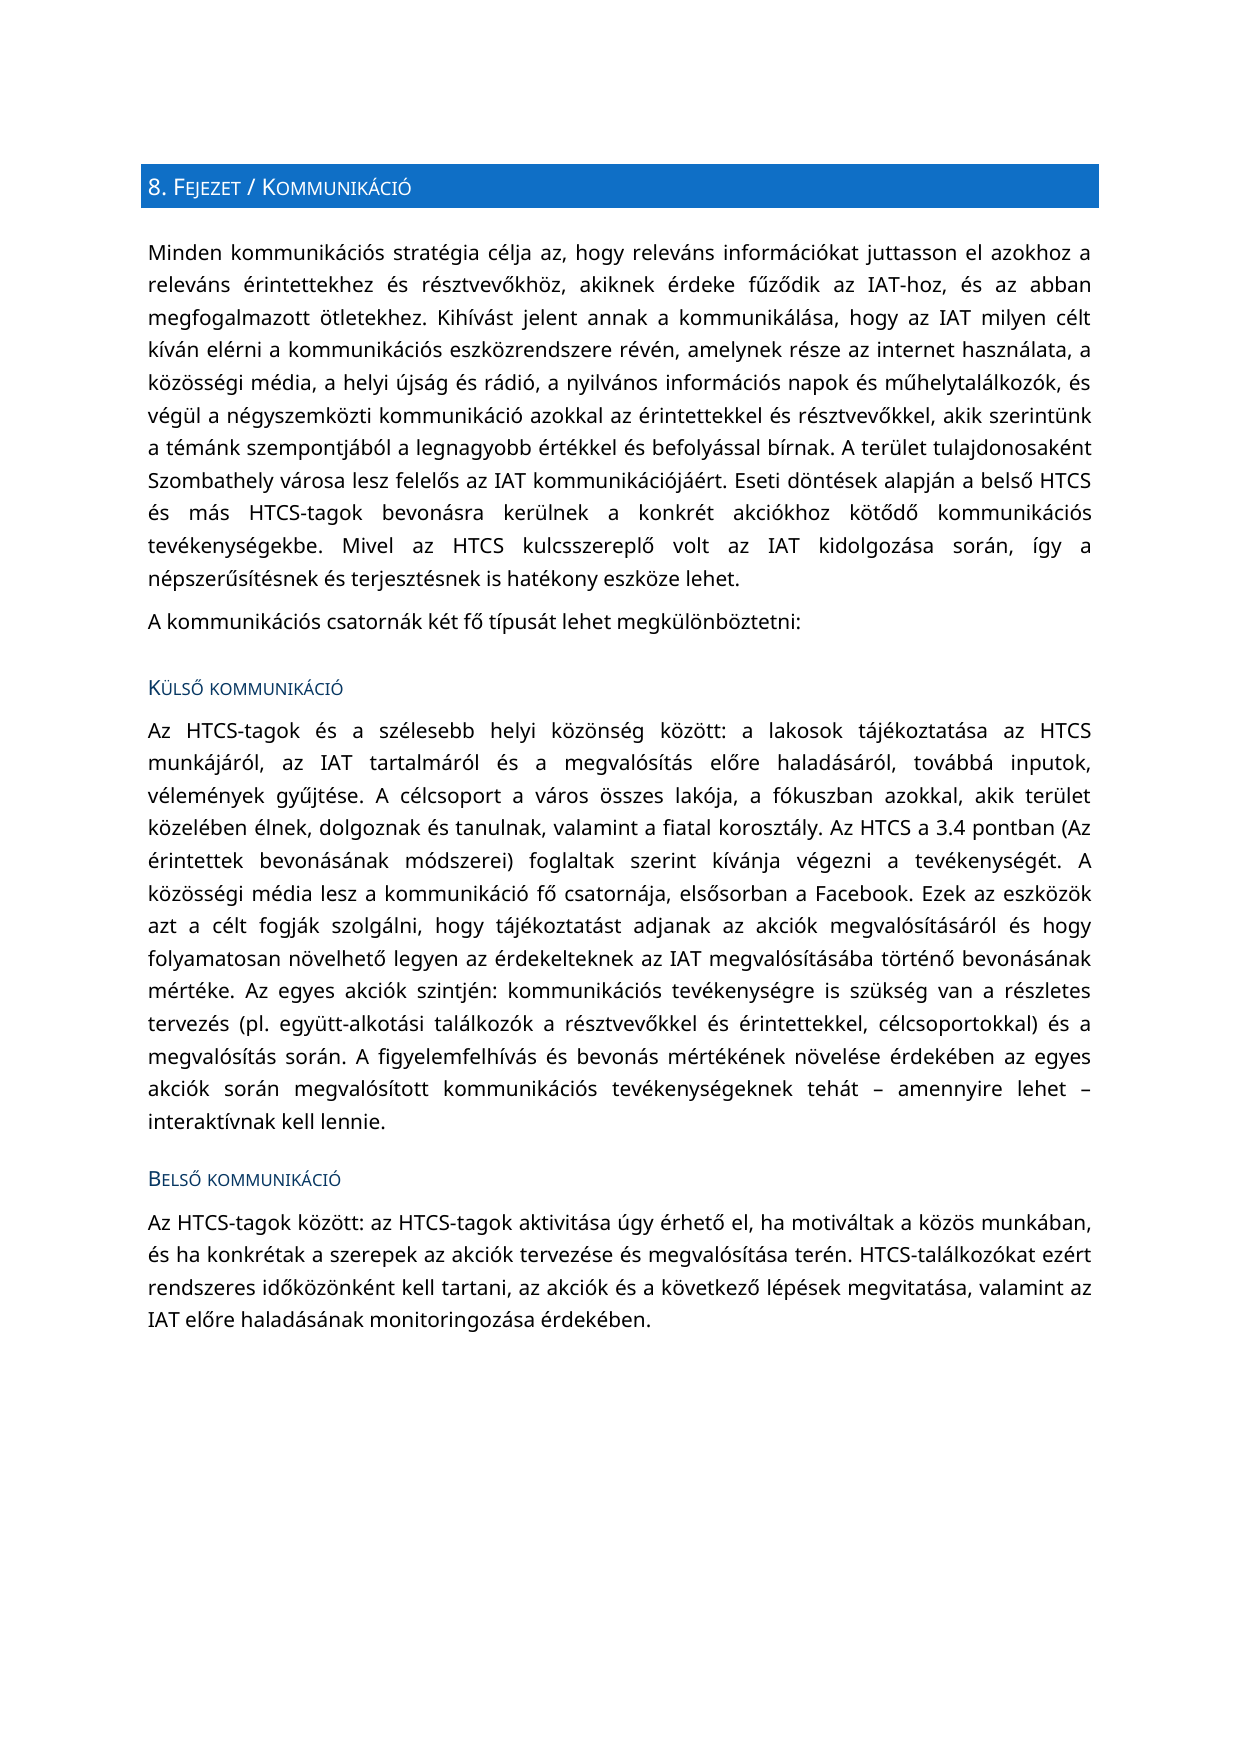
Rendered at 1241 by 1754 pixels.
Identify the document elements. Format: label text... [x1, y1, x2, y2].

text Az HTCS-tagok és a szélesebb helyi közönség között: a lakosok tájékoztatása az HTCS munkájáról, az IAT tartalmáról és a megvalósítás előre haladásáról, továbbá inputok, vélemények gyűjtése. A célcsoport a város összes lakója, a fókuszban azokkal, akik terület közelében élnek, dolgoznak és tanulnak, valamint a fiatal korosztály. Az HTCS a 3.4 pontban (Az érintettek bevonásának módszerei) foglaltak szerint kívánja végezni a tevékenységét. A közösségi média lesz a kommunikáció fő csatornája, elsősorban a Facebook. Ezek az eszközök azt a célt fogják szolgálni, hogy tájékoztatást adjanak az akciók megvalósításáról és hogy folyamatosan növelhető legyen az érdekelteknek az IAT megvalósításába történő bevonásának mértéke. Az egyes akciók szintjén: kommunikációs tevékenységre is szükség van a részletes tervezés (pl. együtt-alkotási találkozók a résztvevőkkel és érintettekkel, célcsoportokkal) és a megvalósítás során. A figyelemfelhívás és bevonás mértékének növelése érdekében az egyes akciók során megvalósított kommunikációs tevékenységeknek tehát – amennyire lehet – interaktívnak kell lennie. [148, 716, 1093, 1135]
text Belső kommunikáció [148, 1164, 1093, 1193]
text A kommunikációs csatornák két fő típusát lehet megkülönböztetni: [148, 607, 1093, 635]
text Külső kommunikáció [148, 673, 1093, 701]
text Az HTCS-tagok között: az HTCS-tagok aktivitása úgy érhető el, ha motiváltak a közös munkában, és ha konkrétak a szerepek az akciók tervezése és megvalósítása terén. HTCS-találkozókat ezért rendszeres időközönként kell tartani, az akciók és a következő lépések megvitatása, valamint az IAT előre haladásának monitoringozása érdekében. [148, 1208, 1093, 1334]
subtitle 8. Fejezet / Kommunikáció [148, 171, 1093, 202]
text Minden kommunikációs stratégia célja az, hogy releváns információkat juttasson el azokhoz a releváns érintettekhez és résztvevőkhöz, akiknek érdeke fűződik az IAT-hoz, és az abban megfogalmazott ötletekhez. Kihívást jelent annak a kommunikálása, hogy az IAT milyen célt kíván elérni a kommunikációs eszközrendszere révén, amelynek része az internet használata, a közösségi média, a helyi újság és rádió, a nyilvános információs napok és műhelytalálkozók, és végül a négyszemközti kommunikáció azokkal az érintettekkel és résztvevőkkel, akik szerintünk a témánk szempontjából a legnagyobb értékkel és befolyással bírnak. A terület tulajdonosaként Szombathely városa lesz felelős az IAT kommunikációjáért. Eseti döntések alapján a belső HTCS és más HTCS-tagok bevonásra kerülnek a konkrét akciókhoz kötődő kommunikációs tevékenységekbe. Mivel az HTCS kulcsszereplő volt az IAT kidolgozása során, így a népszerűsítésnek és terjesztésnek is hatékony eszköze lehet. [148, 238, 1093, 592]
